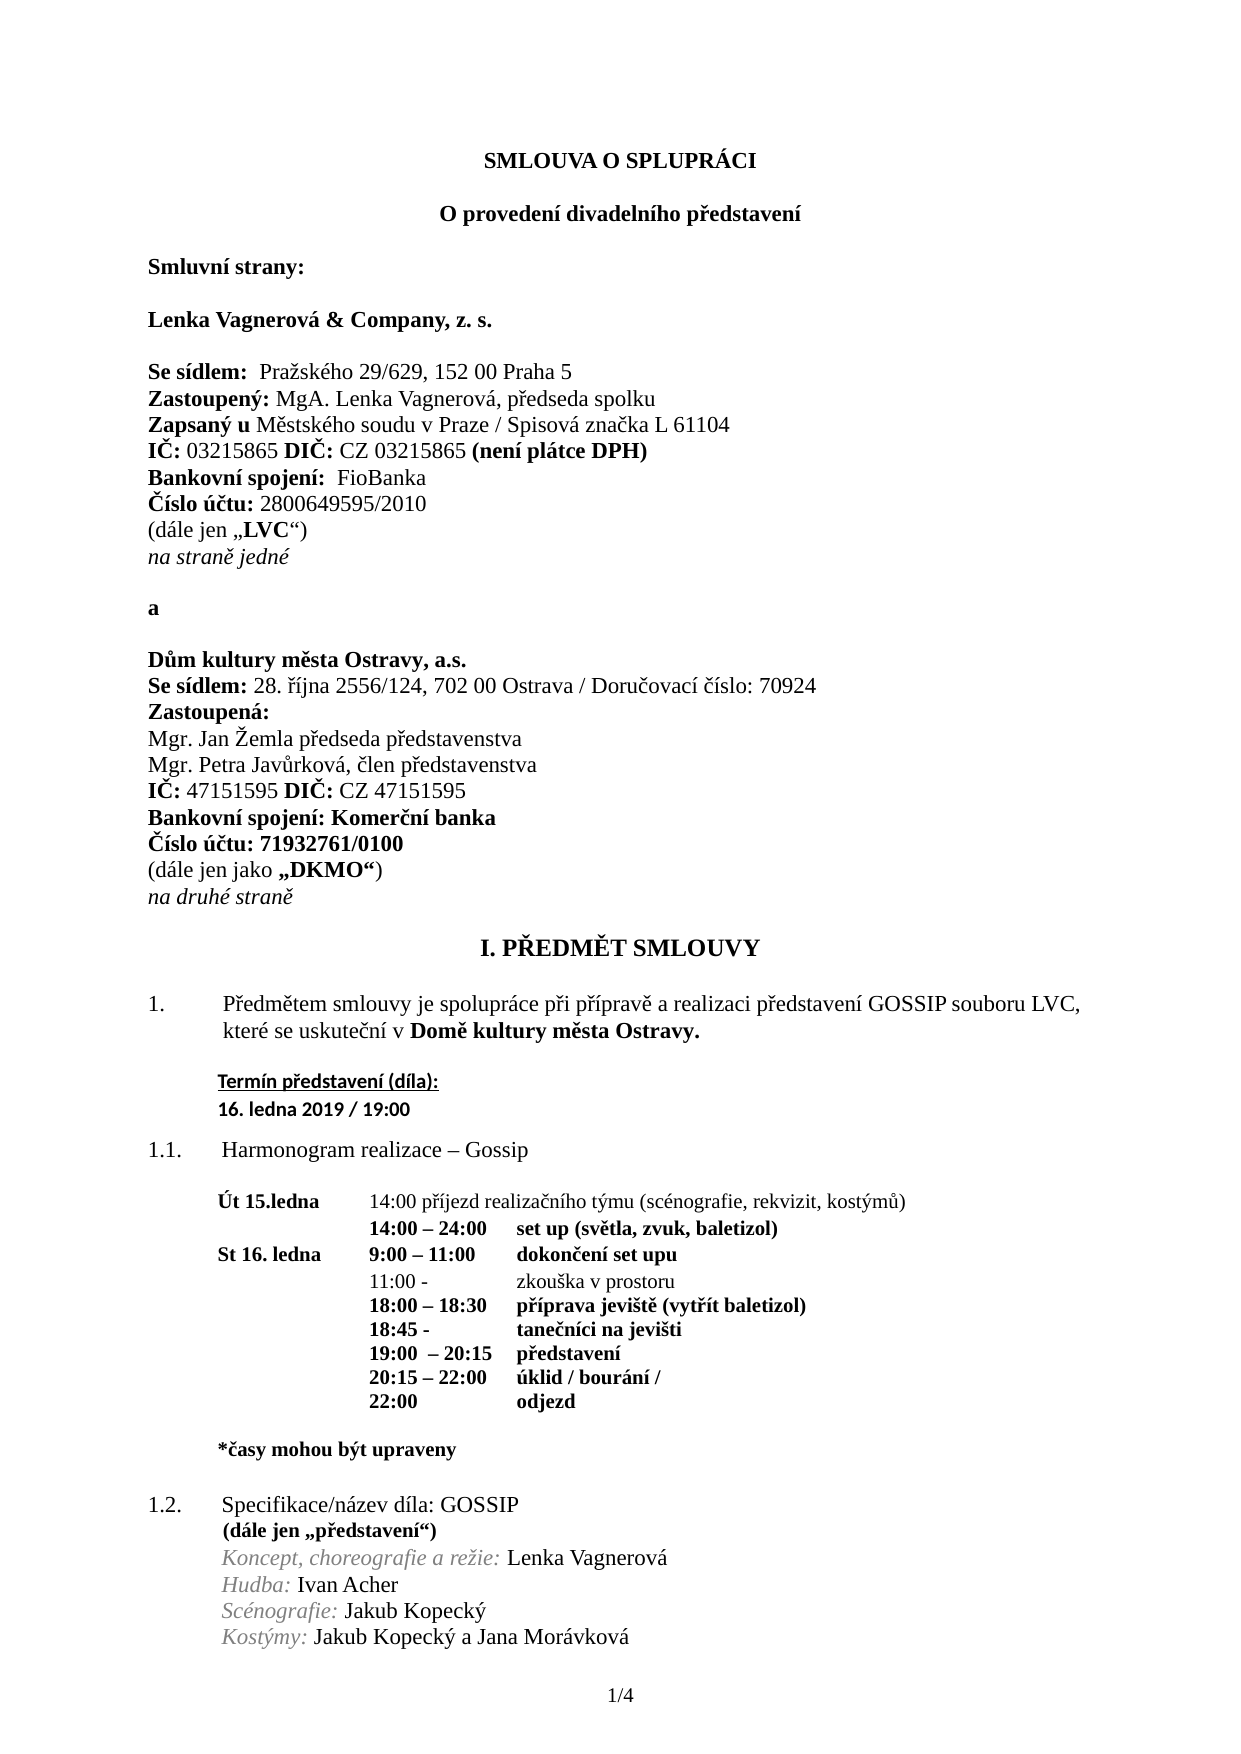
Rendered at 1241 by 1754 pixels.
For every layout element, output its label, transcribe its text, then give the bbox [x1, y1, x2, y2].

text 18:00 – 18:30 příprava jeviště (vytřít baletizol) [148, 1293, 1093, 1317]
text Zastoupená: [148, 698, 1093, 725]
text Scénografie: Jakub Kopecký [221, 1597, 1093, 1623]
text Bankovní spojení: Komerční banka [148, 804, 1093, 830]
text 19:00 – 20:15 představení [148, 1341, 1093, 1365]
text Mgr. Jan Žemla předseda představenstva [148, 725, 1093, 751]
text Lenka Vagnerová & Company, z. s. [148, 306, 1093, 332]
text 14:00 – 24:00 set up (světla, zvuk, baletizol) [148, 1216, 1093, 1240]
text Mgr. Petra Javůrková, člen představenstva [148, 751, 1093, 777]
text St 16. ledna 9:00 – 11:00 dokončení set upu [148, 1242, 1093, 1266]
list (dále jen „představení“) [223, 1518, 1093, 1542]
text 11:00 - zkouška v prostoru [148, 1269, 1093, 1293]
text Číslo účtu: 71932761/0100 [148, 830, 1093, 856]
text (dále jen „LVC“) [148, 517, 1093, 543]
text Koncept, choreografie a režie: Lenka Vagnerová [221, 1544, 1093, 1571]
text Dům kultury města Ostravy, a.s. [148, 646, 1093, 672]
text a [148, 594, 1093, 621]
text IČ: 47151595 DIČ: CZ 47151595 [148, 777, 1093, 804]
text na straně jedné [148, 543, 1093, 569]
text 18:45 - tanečníci na jevišti [148, 1317, 1093, 1341]
subtitle I. PŘEDMĚT SMLOUVY [148, 933, 1093, 962]
text Kostýmy: Jakub Kopecký a Jana Morávková [221, 1623, 1093, 1650]
text Se sídlem: 28. října 2556/124, 702 00 Ostrava / Doručovací číslo: 70924 [148, 672, 1093, 698]
text Termín představení (díla): [148, 1068, 1093, 1093]
text 1.1. Harmonogram realizace – Gossip [148, 1136, 1093, 1163]
text *časy mohou být upraveny [148, 1437, 1093, 1461]
text 16. ledna 2019 / 19:00 [148, 1096, 1093, 1121]
text O provedení divadelního představení [148, 200, 1093, 227]
text 22:00 odjezd [148, 1389, 1093, 1413]
text Se sídlem: Pražského 29/629, 152 00 Praha 5 [148, 358, 1093, 385]
text Smluvní strany: [148, 253, 1093, 279]
text 20:15 – 22:00 úklid / bourání / [148, 1365, 1093, 1389]
text Zastoupený: MgA. Lenka Vagnerová, předseda spolku [148, 385, 1093, 411]
text IČ: 03215865 DIČ: CZ 03215865 (není plátce DPH) [148, 437, 1093, 464]
list Předmětem smlouvy je spolupráce při přípravě a realizaci představení GOSSIP souboru LVC, které se uskuteční v Domě kultury města Ostravy. [148, 990, 1093, 1043]
text Bankovní spojení: FioBanka [148, 464, 1093, 490]
text Číslo účtu: 2800649595/2010 [148, 490, 1093, 517]
text SMLOUVA O SPLUPRÁCI [148, 148, 1093, 174]
text (dále jen jako „DKMO“) [148, 856, 1093, 883]
text 1.2. Specifikace/název díla: GOSSIP [148, 1491, 1093, 1518]
text Zapsaný u Městského soudu v Praze / Spisová značka L 61104 [148, 411, 1093, 437]
text na druhé straně [148, 883, 1093, 909]
text Hudba: Ivan Acher [221, 1571, 1093, 1597]
text Út 15.ledna 14:00 příjezd realizačního týmu (scénografie, rekvizit, kostýmů) [148, 1189, 1093, 1213]
